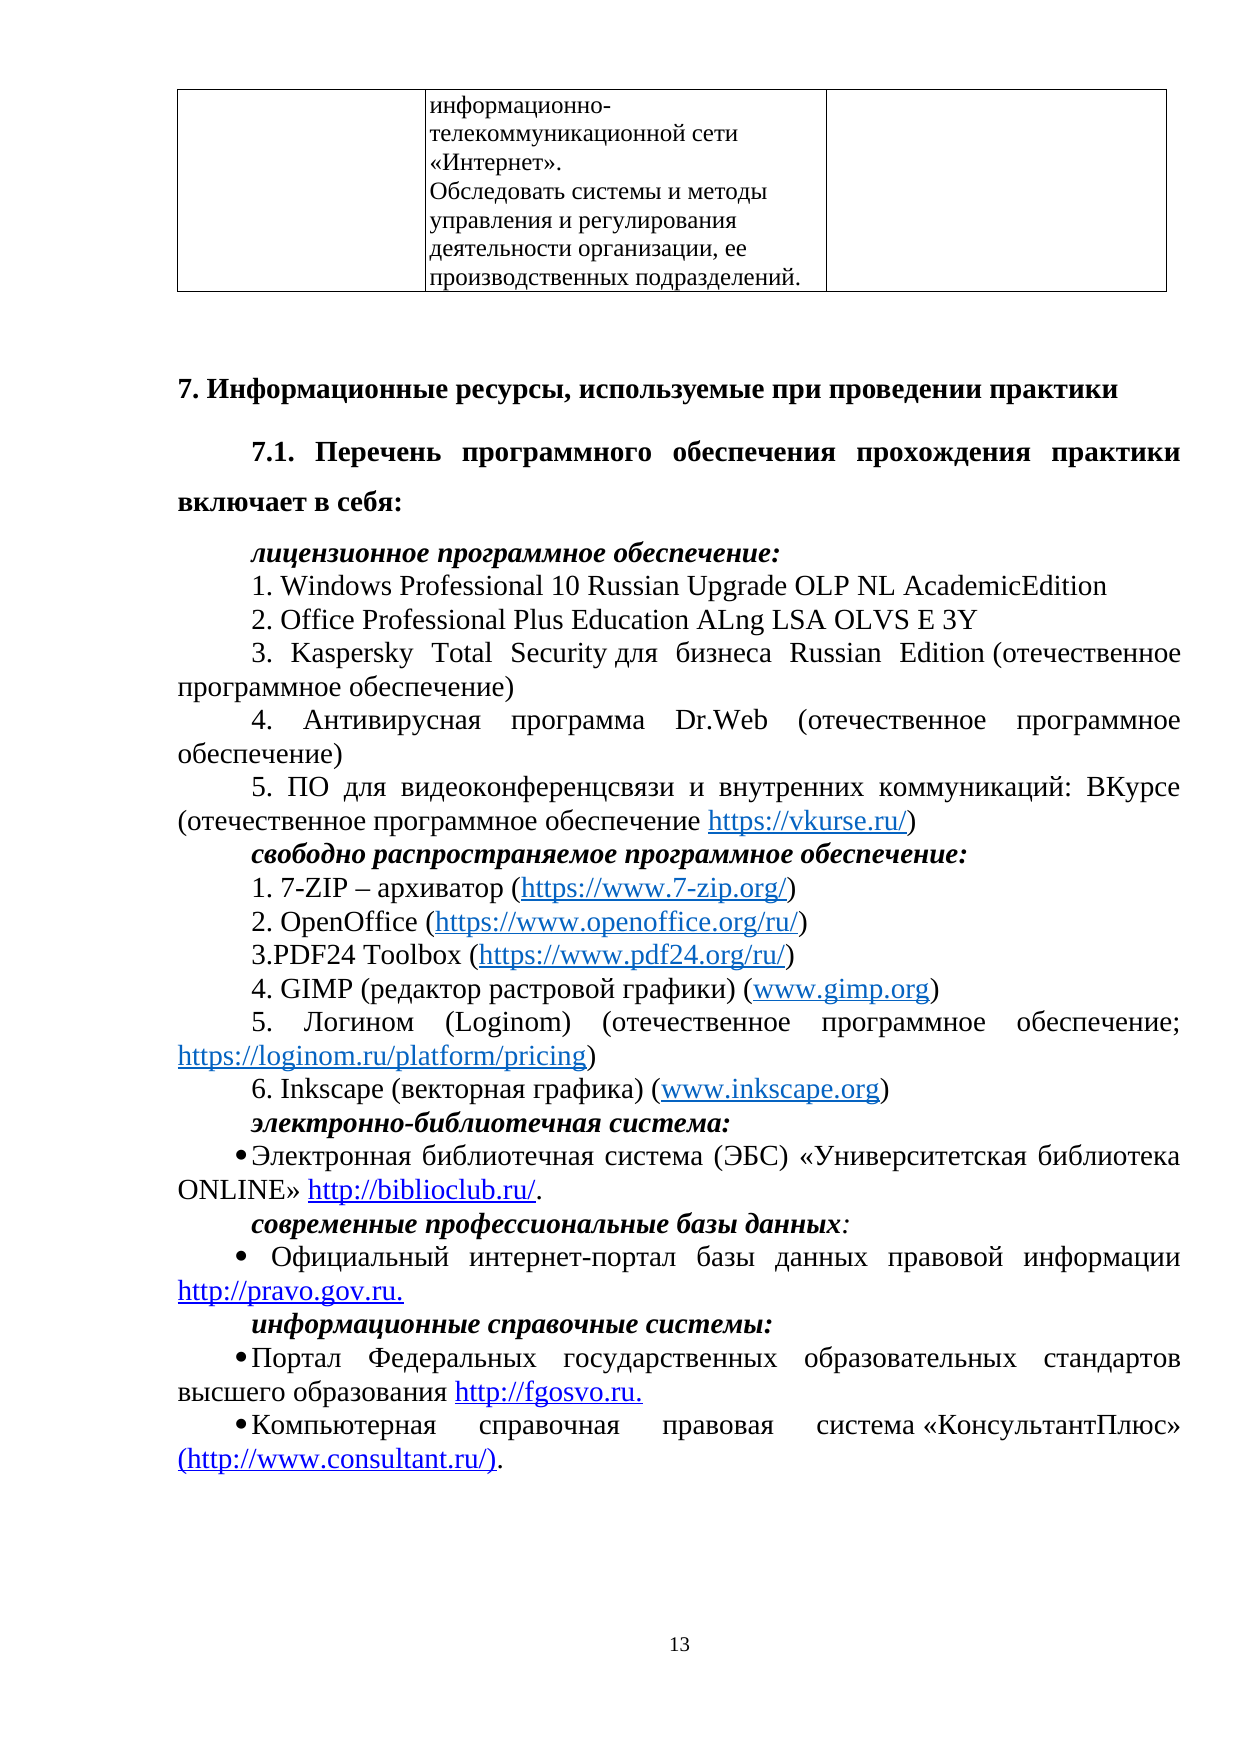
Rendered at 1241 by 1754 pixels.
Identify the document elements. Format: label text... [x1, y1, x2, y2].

text 2. OpenOffice (https://www.openoffice.org/ru/) [177, 904, 1181, 937]
text 1. 7-ZIP – архиватор (https://www.7-zip.org/) [177, 870, 1181, 904]
text 4. GIMP (редактор растровой графики) (www.gimp.org) [177, 971, 1181, 1004]
text свободно распространяемое программное обеспечение: [177, 837, 1181, 870]
text современные профессиональные базы данных: [177, 1206, 1181, 1239]
text 7.1. Перечень программного обеспечения прохождения практики включает в себя: [177, 434, 1181, 518]
subtitle 7. Информационные ресурсы, используемые при проведении практики [177, 371, 1181, 405]
list Портал Федеральных государственных образовательных стандартов высшего образования http://fgosvo.ru. [177, 1340, 1181, 1407]
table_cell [178, 90, 425, 291]
text 4. Антивирусная программа Dr.Web (отечественное программное обеспечение) [177, 702, 1181, 769]
text электронно-библиотечная система: [177, 1105, 1181, 1138]
text 3.PDF24 Toolbox (https://www.pdf24.org/ru/) [177, 937, 1181, 971]
text 6. Inkscape (векторная графика) (www.inkscape.org) [177, 1071, 1181, 1105]
text лицензионное программное обеспечение: [177, 535, 1181, 568]
text 5. ПО для видеоконференцсвязи и внутренних коммуникаций: ВКурсе (отечественное программное обеспечение https://vkurse.ru/) [177, 769, 1181, 837]
text 5. Логином (Loginom) (отечественное программное обеспечение; https://loginom.ru/platform/pricing) [177, 1004, 1181, 1071]
text 3. Kaspersky Total Security для бизнеса Russian Edition (отечественное программное обеспечение) [177, 635, 1181, 702]
text 2. Office Professional Plus Education ALng LSA OLVS E 3Y [177, 602, 1181, 635]
list Официальный интернет-портал базы данных правовой информации http://pravo.gov.ru. [177, 1239, 1181, 1306]
text 1. Windows Professional 10 Russian Upgrade OLP NL AcademicEdition [177, 568, 1181, 602]
text информационные справочные системы: [177, 1306, 1181, 1340]
list Компьютерная справочная правовая система «КонсультантПлюс» (). [177, 1407, 1181, 1474]
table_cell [426, 90, 826, 291]
list Электронная библиотечная система (ЭБС) «Университетская библиотека ONLINE» http://biblioclub.ru/. [177, 1138, 1181, 1206]
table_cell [827, 90, 1166, 291]
